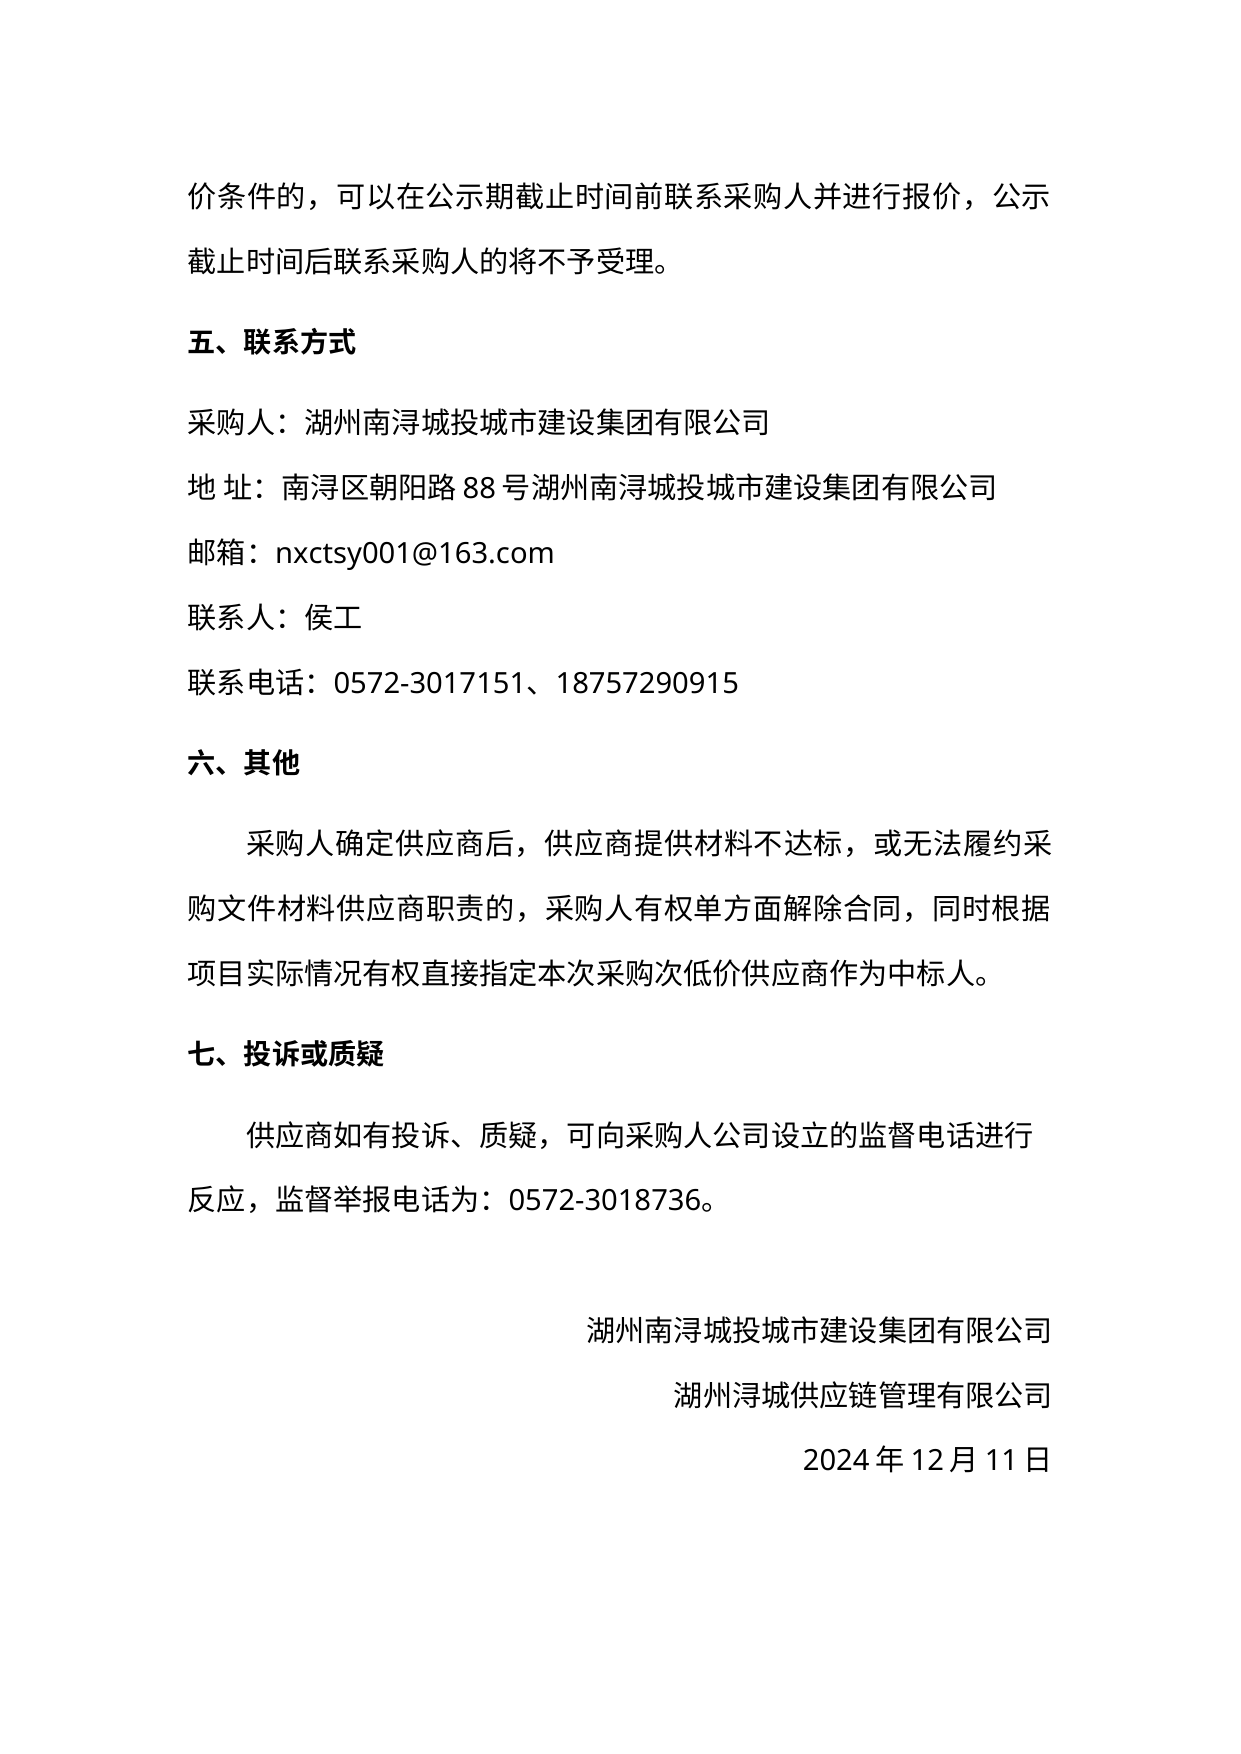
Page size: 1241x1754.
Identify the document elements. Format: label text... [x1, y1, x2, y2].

text 六、其他 [187, 729, 1053, 794]
text 湖州南浔城投城市建设集团有限公司 [187, 1296, 1053, 1361]
text 采购人确定供应商后，供应商提供材料不达标，或无法履约采购文件材料供应商职责的，采购人有权单方面解除合同，同时根据项目实际情况有权直接指定本次采购次低价供应商作为中标人。 [187, 809, 1053, 1004]
text 联系人：侯工 [187, 583, 1053, 648]
text 邮箱：nxctsy001@163.com [187, 518, 1053, 583]
text 湖州浔城供应链管理有限公司 [187, 1361, 1053, 1426]
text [187, 162, 1053, 292]
text 采购人：湖州南浔城投城市建设集团有限公司 [187, 388, 1053, 453]
text 七、投诉或质疑 [187, 1020, 1053, 1085]
text 联系电话：0572-3017151、18757290915 [187, 648, 1053, 713]
text 2024年12月11日 [187, 1426, 1053, 1491]
text 地 址：南浔区朝阳路88号湖州南浔城投城市建设集团有限公司 [187, 453, 1053, 518]
text 五、联系方式 [187, 308, 1053, 373]
text 供应商如有投诉、质疑，可向采购人公司设立的监督电话进行反应，监督举报电话为：0572-3018736。 [187, 1101, 1053, 1231]
